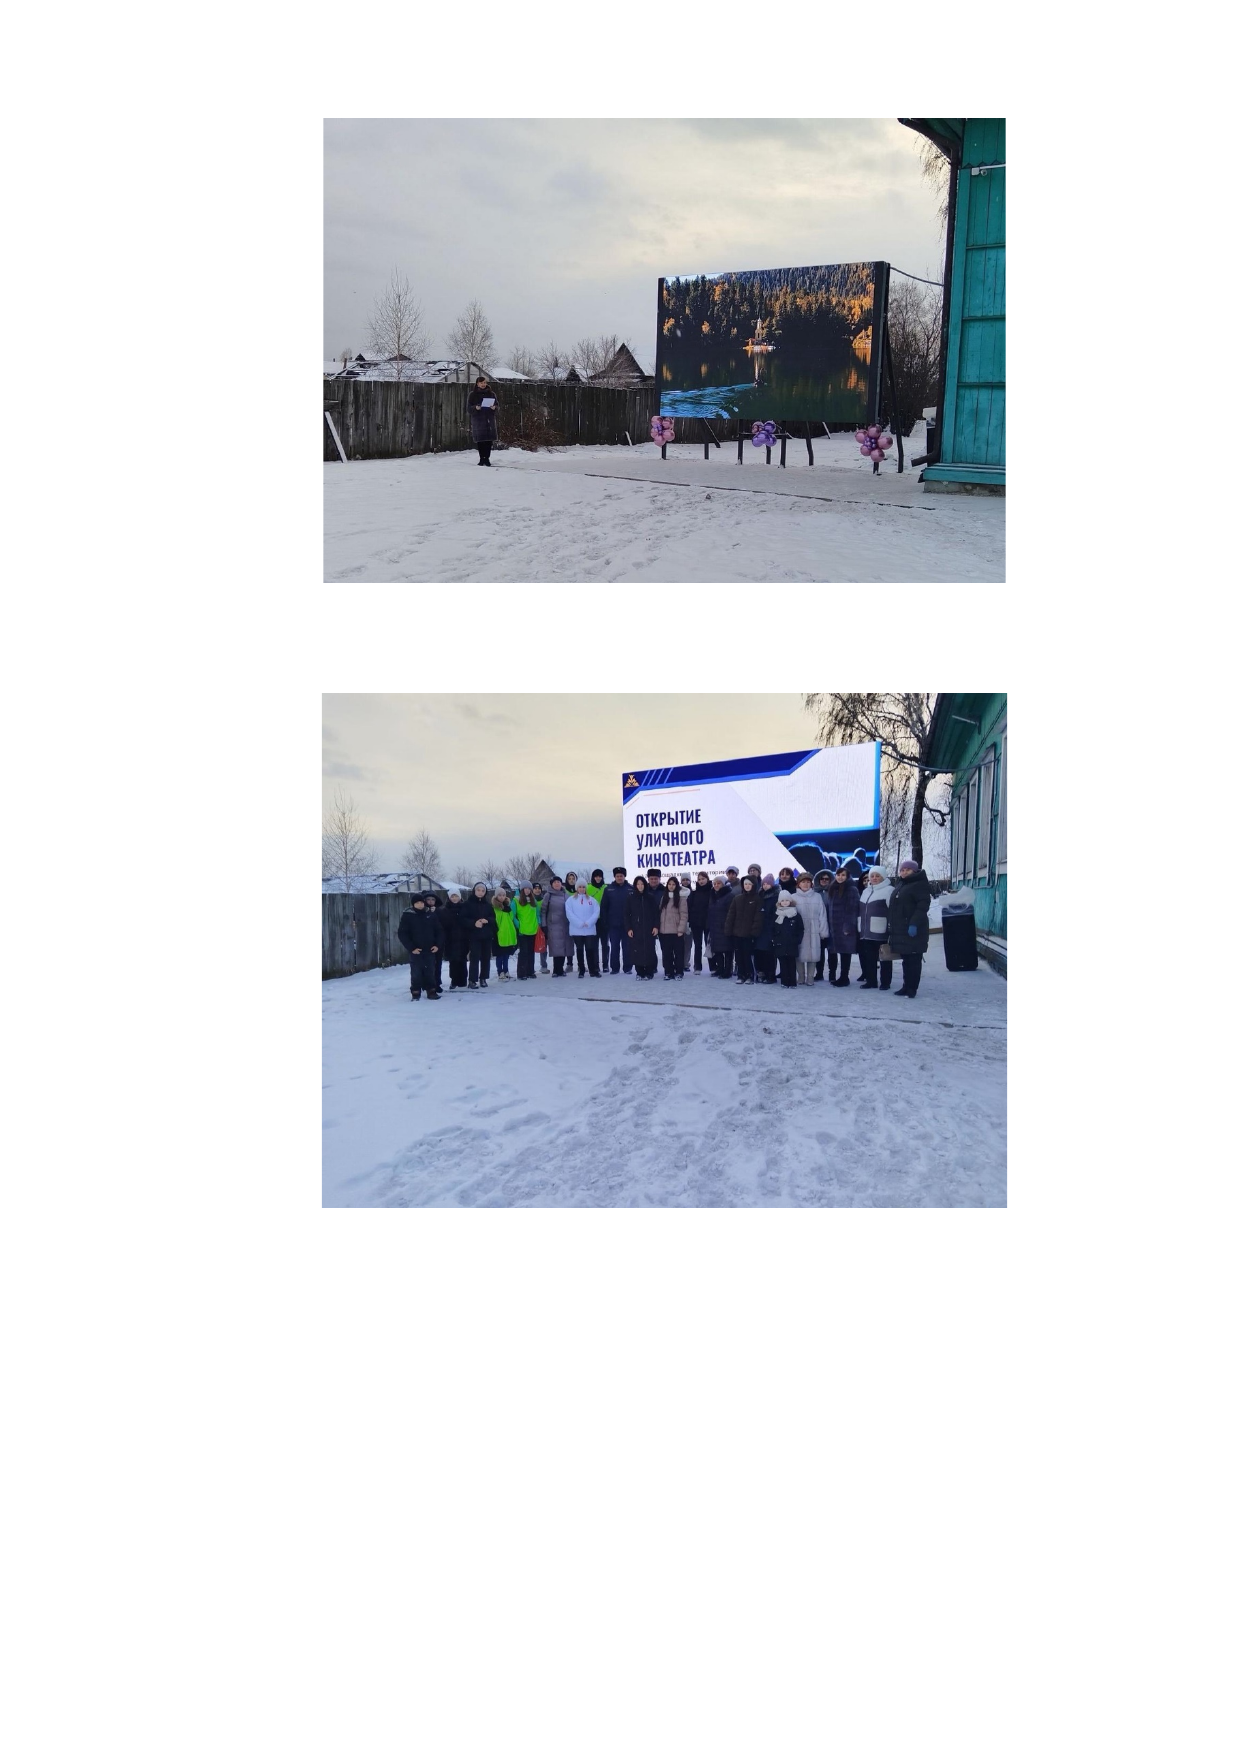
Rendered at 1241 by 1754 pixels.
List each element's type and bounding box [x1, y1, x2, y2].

picture [321, 693, 1008, 1208]
picture [323, 118, 1006, 583]
